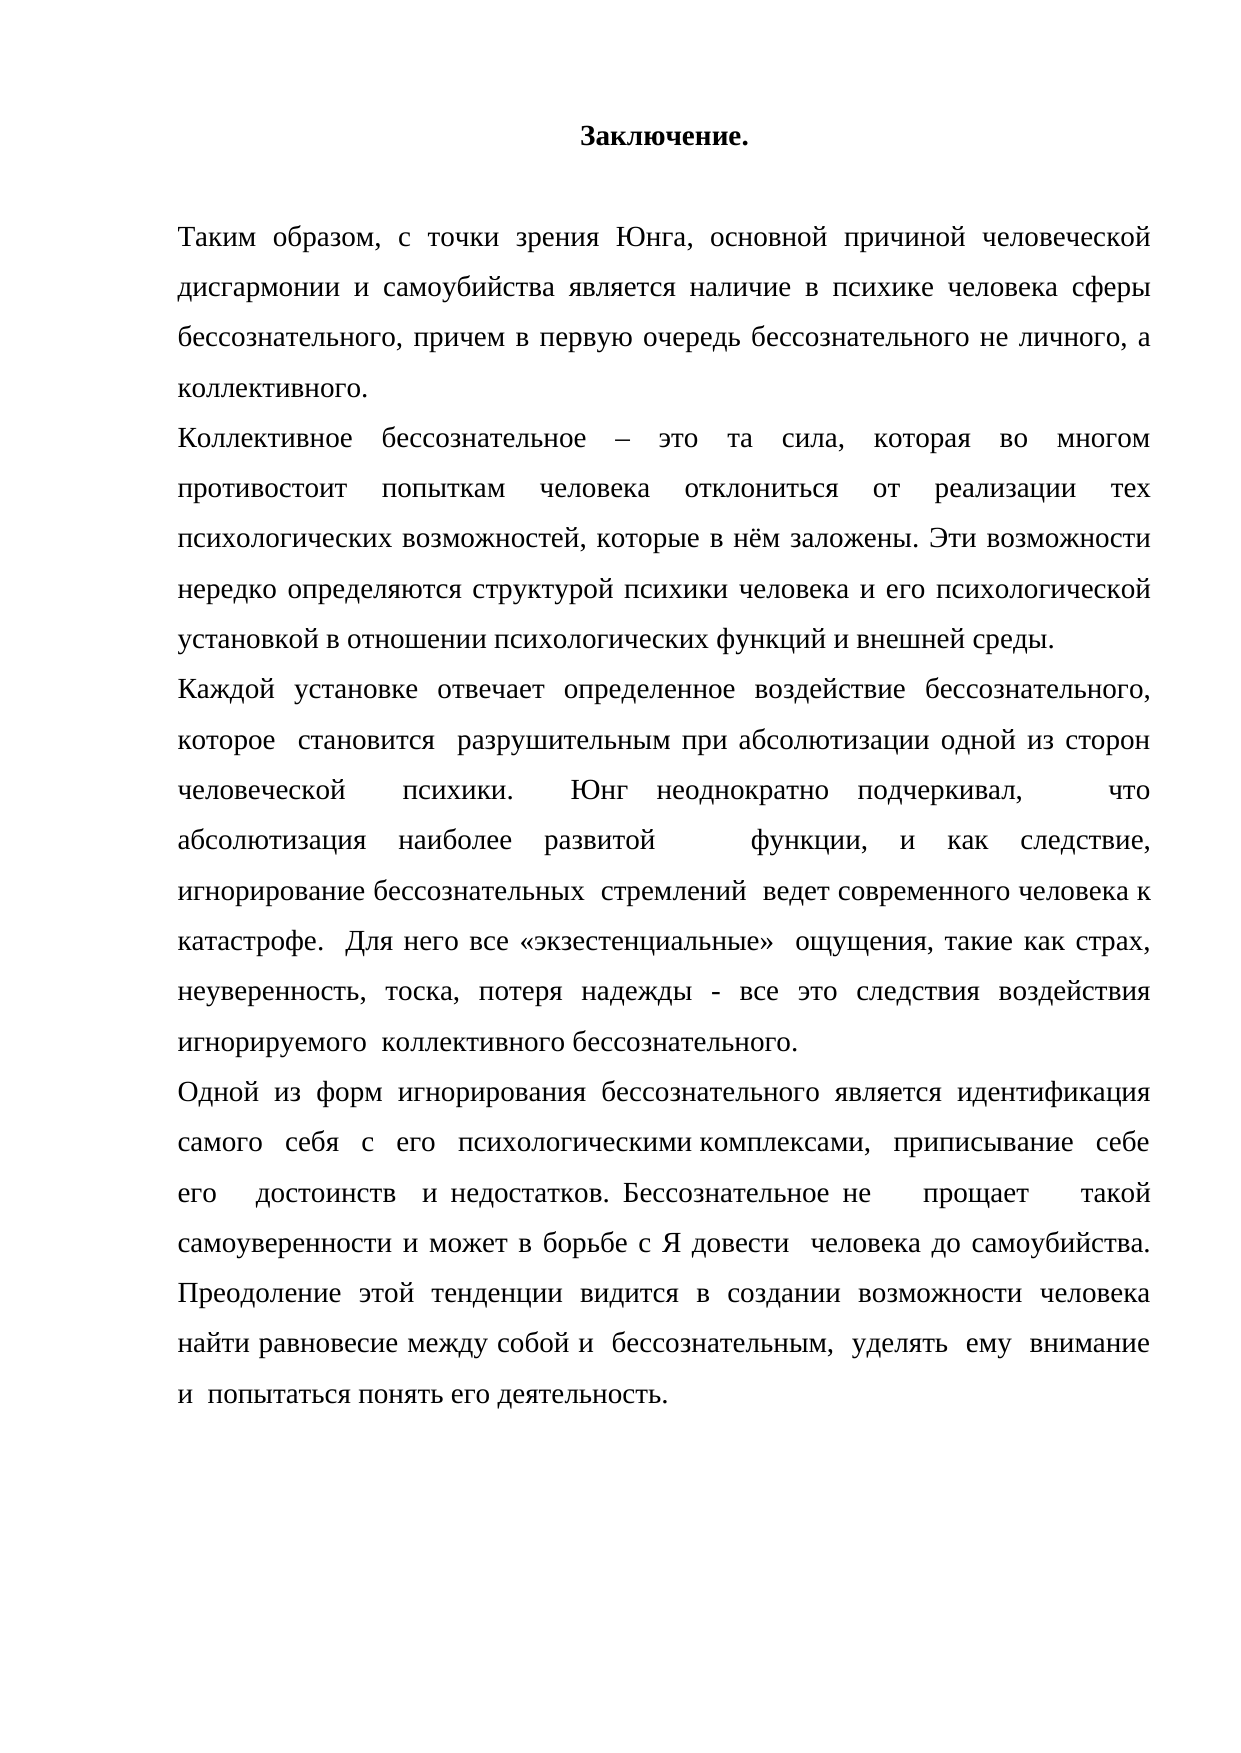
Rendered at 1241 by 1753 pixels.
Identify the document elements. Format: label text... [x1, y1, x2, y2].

text Заключение. [177, 118, 1152, 152]
text Каждой установке отвечает определенное воздействие бессознательного, которое становится разрушительным при абсолютизации одной из сторон человеческой психики. Юнг неоднократно подчеркивал, что абсолютизация наиболее развитой функции, и как следствие, игнорирование бессознательных стремлений ведет современного человека к катастрофе. Для него все «экзестенциальные» ощущения, такие как страх, неуверенность, тоска, потеря надежды - все это следствия воздействия игнорируемого коллективного бессознательного. [177, 672, 1152, 1057]
text Таким образом, с точки зрения Юнга, основной причиной человеческой дисгармонии и самоубийства является наличие в психике человека сферы бессознательного, причем в первую очередь бессознательного не личного, а коллективного. [177, 219, 1152, 403]
text Коллективное бессознательное – это та сила, которая во многом противостоит попыткам человека отклониться от реализации тех психологических возможностей, которые в нём заложены. Эти возможности нередко определяются структурой психики человека и его психологической установкой в отношении психологических функций и внешней среды. [177, 420, 1152, 655]
text Одной из форм игнорирования бессознательного является идентификация самого себя с его психологическими комплексами, приписывание себе его достоинств и недостатков. Бессознательное не прощает такой самоуверенности и может в борьбе с Я довести человека до самоубийства. Преодоление этой тенденции видится в создании возможности человека найти равновесие между собой и бессознательным, уделять ему внимание и попытаться понять его деятельность. [177, 1074, 1152, 1409]
